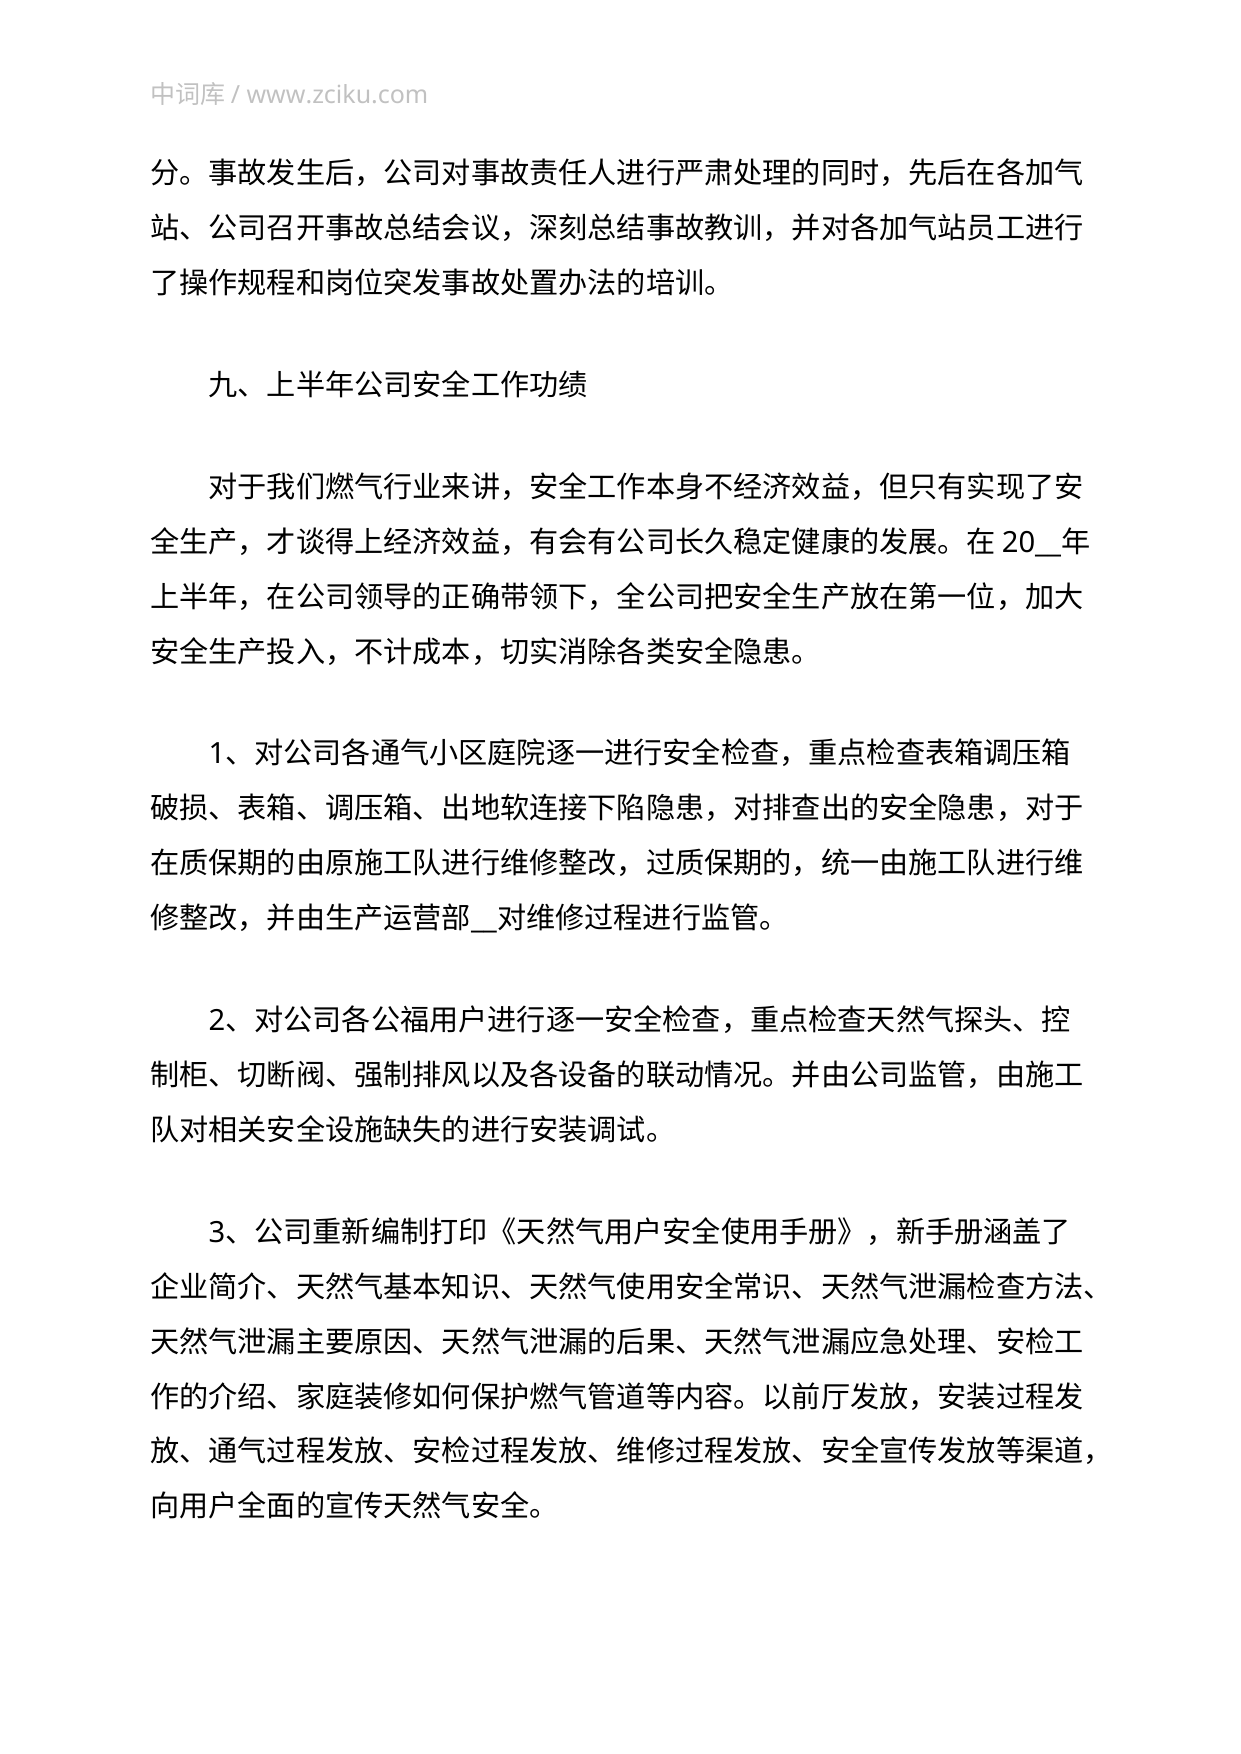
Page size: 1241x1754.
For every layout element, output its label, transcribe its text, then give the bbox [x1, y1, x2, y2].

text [150, 150, 1090, 302]
text 2、对公司各公福用户进行逐一安全检查，重点检查天然气探头、控制柜、切断阀、强制排风以及各设备的联动情况。并由公司监管，由施工队对相关安全设施缺失的进行安装调试。 [150, 997, 1090, 1149]
text 1、对公司各通气小区庭院逐一进行安全检查，重点检查表箱调压箱破损、表箱、调压箱、出地软连接下陷隐患，对排查出的安全隐患，对于在质保期的由原施工队进行维修整改，过质保期的，统一由施工队进行维修整改，并由生产运营部__对维修过程进行监管。 [150, 730, 1090, 937]
text 对于我们燃气行业来讲，安全工作本身不经济效益，但只有实现了安全生产，才谈得上经济效益，有会有公司长久稳定健康的发展。在20__年上半年，在公司领导的正确带领下，全公司把安全生产放在第一位，加大安全生产投入，不计成本，切实消除各类安全隐患。 [150, 463, 1090, 670]
text 九、上半年公司安全工作功绩 [150, 362, 1090, 404]
text 3、公司重新编制打印《天然气用户安全使用手册》，新手册涵盖了企业简介、天然气基本知识、天然气使用安全常识、天然气泄漏检查方法、天然气泄漏主要原因、天然气泄漏的后果、天然气泄漏应急处理、安检工作的介绍、家庭装修如何保护燃气管道等内容。以前厅发放，安装过程发放、通气过程发放、安检过程发放、维修过程发放、安全宣传发放等渠道，向用户全面的宣传天然气安全。 [150, 1208, 1090, 1525]
